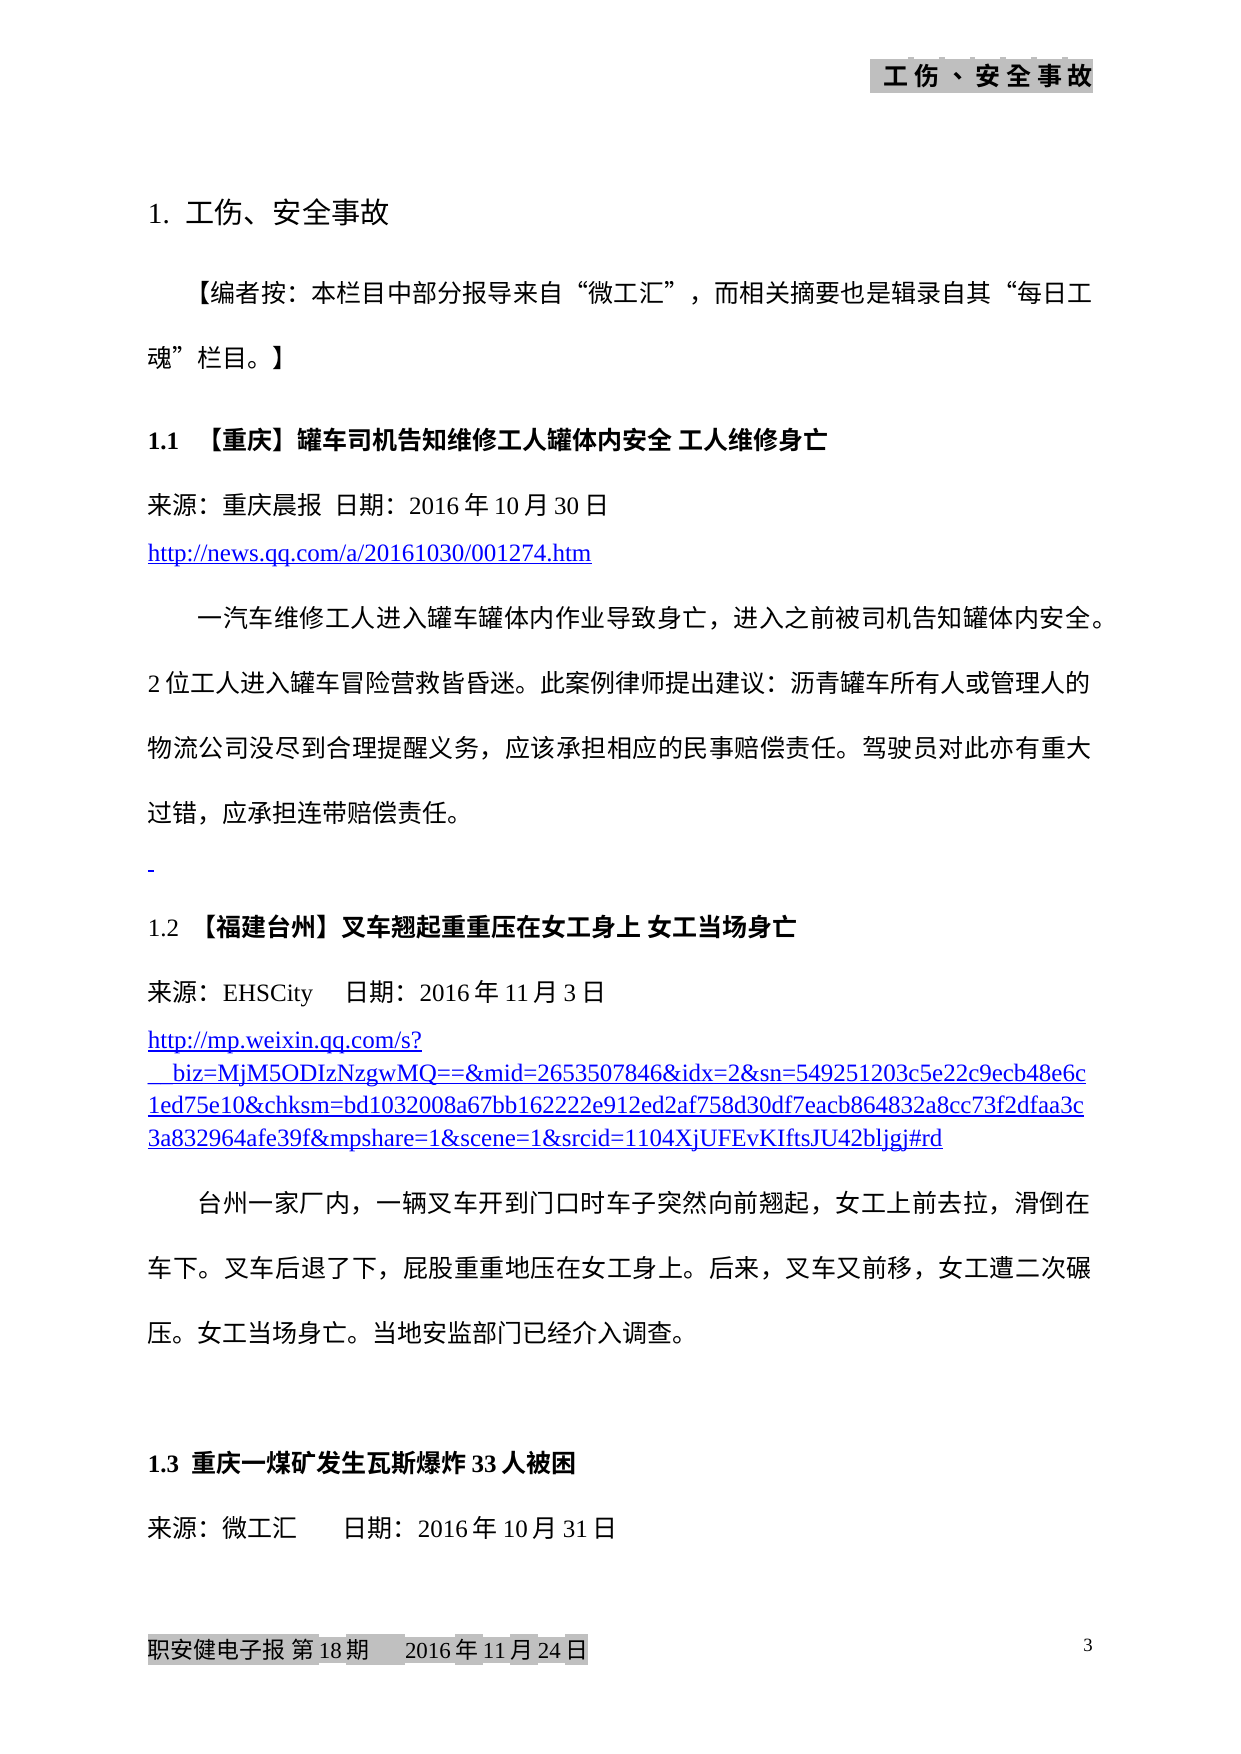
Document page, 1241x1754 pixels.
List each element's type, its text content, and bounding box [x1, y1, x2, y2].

text 来源：微工汇 日期：2016年10月31日 [148, 1494, 1092, 1559]
list 工伤、安全事故 [148, 178, 1092, 243]
text 台州一家厂内，一辆叉车开到门口时车子突然向前翘起，女工上前去拉，滑倒在车下。叉车后退了下，屁股重重地压在女工身上。后来，叉车又前移，女工遭二次碾压。女工当场身亡。当地安监部门已经介入调查。 [148, 1169, 1092, 1364]
list 重庆一煤矿发生瓦斯爆炸33人被困 [148, 1429, 1092, 1494]
list 【重庆】罐车司机告知维修工人罐体内安全 工人维修身亡 [148, 406, 1092, 471]
list 【福建台州】叉车翘起重重压在女工身上 女工当场身亡 [148, 893, 1092, 958]
text 来源：EHSCity 日期：2016年11月3日 [148, 958, 1092, 1023]
text http://news.qq.com/a/20161030/001274.htm [148, 536, 1092, 568]
text 来源：重庆晨报 日期：2016年10月30日 [148, 471, 1092, 536]
text http://mp.weixin.qq.com/s?__biz=MjM5ODIzNzgwMQ==&mid=2653507846&idx=2&sn=549251203c5e22c9ecb48e6c1ed75e10&chksm=bd1032008a67bb162222e912ed2af758d30df7eacb864832a8cc73f2dfaa3c3a832964afe39f&mpshare=1&scene=1&srcid=1104XjUFEvKIftsJU42bljgj#rd [148, 1023, 1092, 1153]
text 一汽车维修工人进入罐车罐体内作业导致身亡，进入之前被司机告知罐体内安全。2位工人进入罐车冒险营救皆昏迷。此案例律师提出建议：沥青罐车所有人或管理人的物流公司没尽到合理提醒义务，应该承担相应的民事赔偿责任。驾驶员对此亦有重大过错，应承担连带赔偿责任。 [148, 584, 1092, 844]
text 【编者按：本栏目中部分报导来自“微工汇”，而相关摘要也是辑录自其“每日工魂”栏目。】 [148, 259, 1092, 389]
